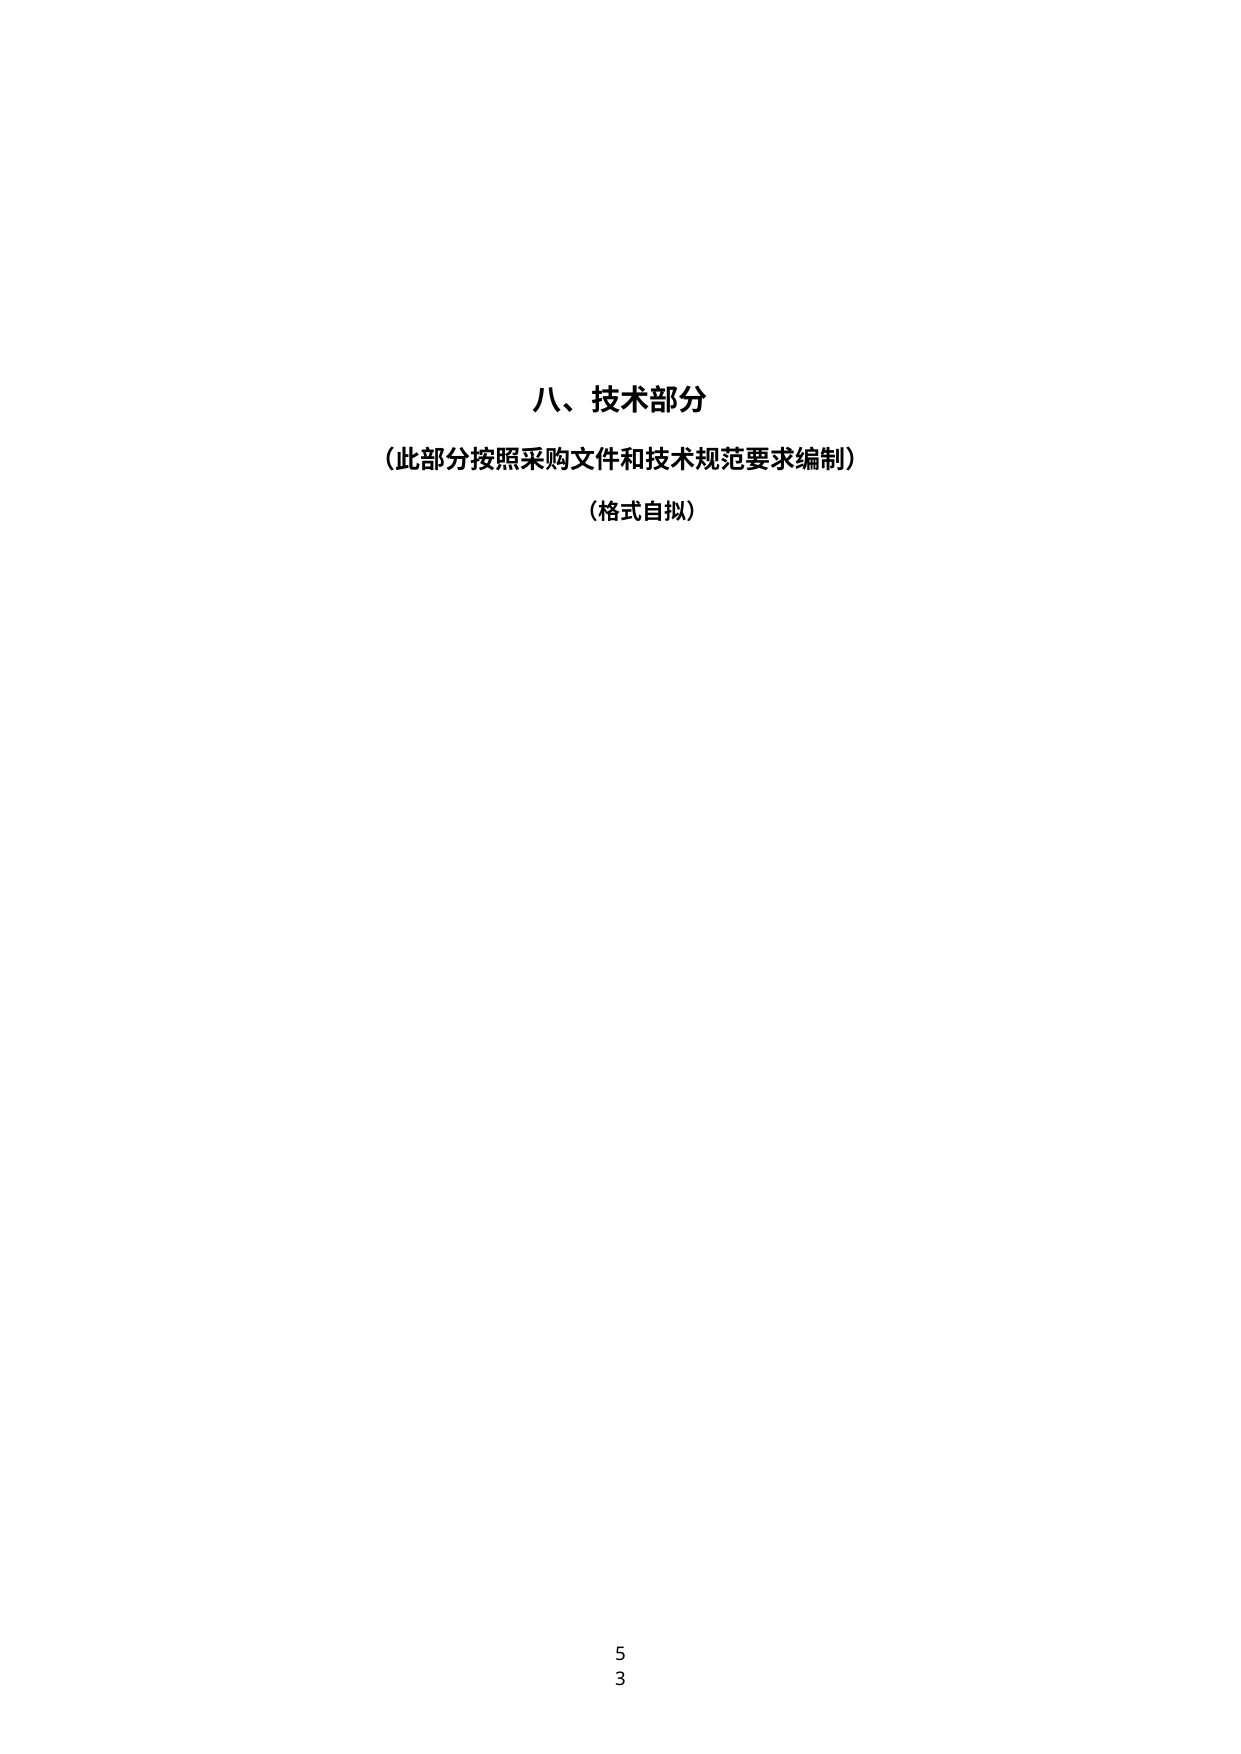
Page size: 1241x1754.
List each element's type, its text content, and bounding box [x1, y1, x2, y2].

text （此部分按照采购文件和技术规范要求编制） [177, 440, 1063, 476]
text （格式自拟） [177, 494, 1063, 526]
subtitle 八、技术部分 [177, 376, 1063, 418]
